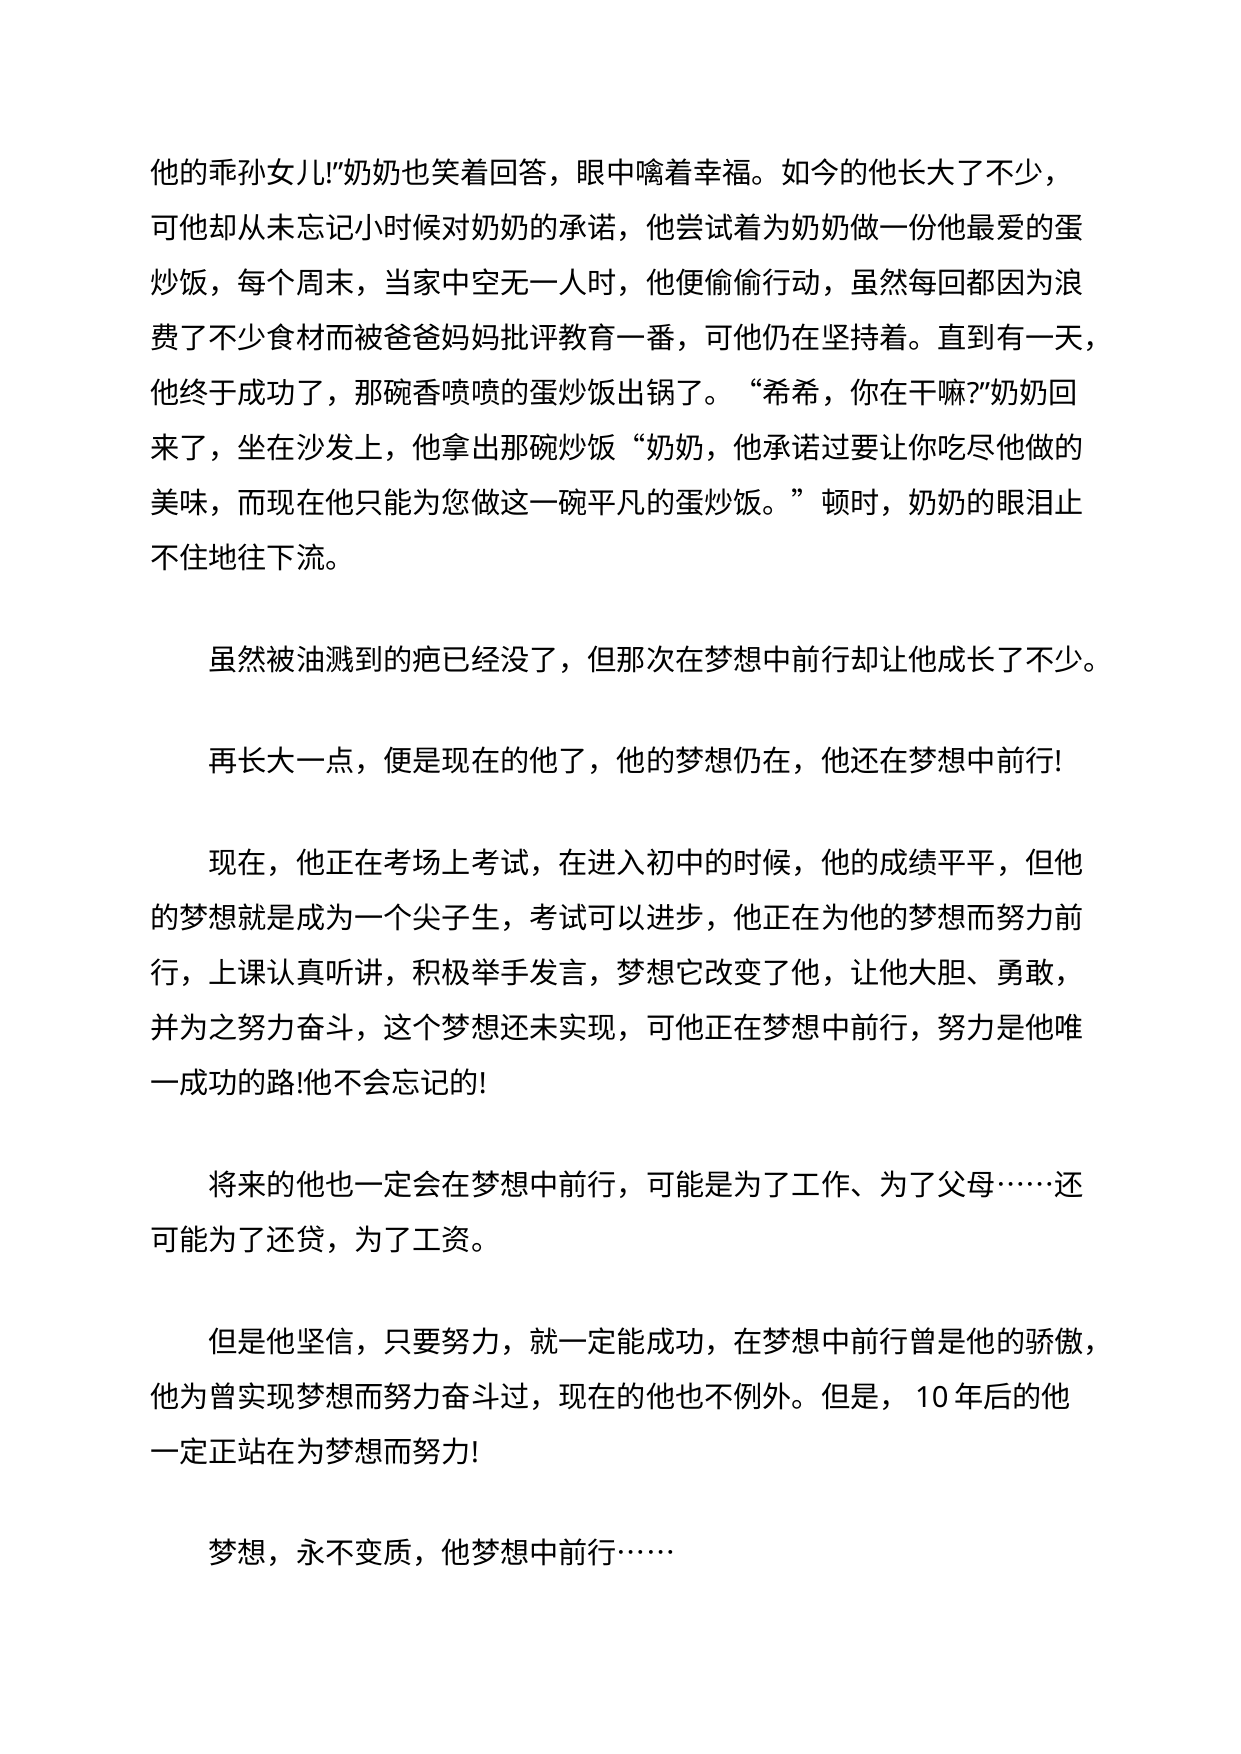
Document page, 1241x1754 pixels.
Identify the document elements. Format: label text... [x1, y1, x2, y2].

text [150, 150, 1090, 577]
text 梦想，永不变质，他梦想中前行…… [150, 1530, 1090, 1572]
text 将来的他也一定会在梦想中前行，可能是为了工作、为了父母……还可能为了还贷，为了工资。 [150, 1162, 1090, 1259]
text 再长大一点，便是现在的他了，他的梦想仍在，他还在梦想中前行! [150, 738, 1090, 780]
text 现在，他正在考场上考试，在进入初中的时候，他的成绩平平，但他的梦想就是成为一个尖子生，考试可以进步，他正在为他的梦想而努力前行，上课认真听讲，积极举手发言，梦想它改变了他，让他大胆、勇敢，并为之努力奋斗，这个梦想还未实现，可他正在梦想中前行，努力是他唯一成功的路!他不会忘记的! [150, 840, 1090, 1102]
text 虽然被油溅到的疤已经没了，但那次在梦想中前行却让他成长了不少。 [150, 636, 1090, 678]
text 但是他坚信，只要努力，就一定能成功，在梦想中前行曾是他的骄傲，他为曾实现梦想而努力奋斗过，现在的他也不例外。但是， 10年后的他一定正站在为梦想而努力! [150, 1318, 1090, 1471]
